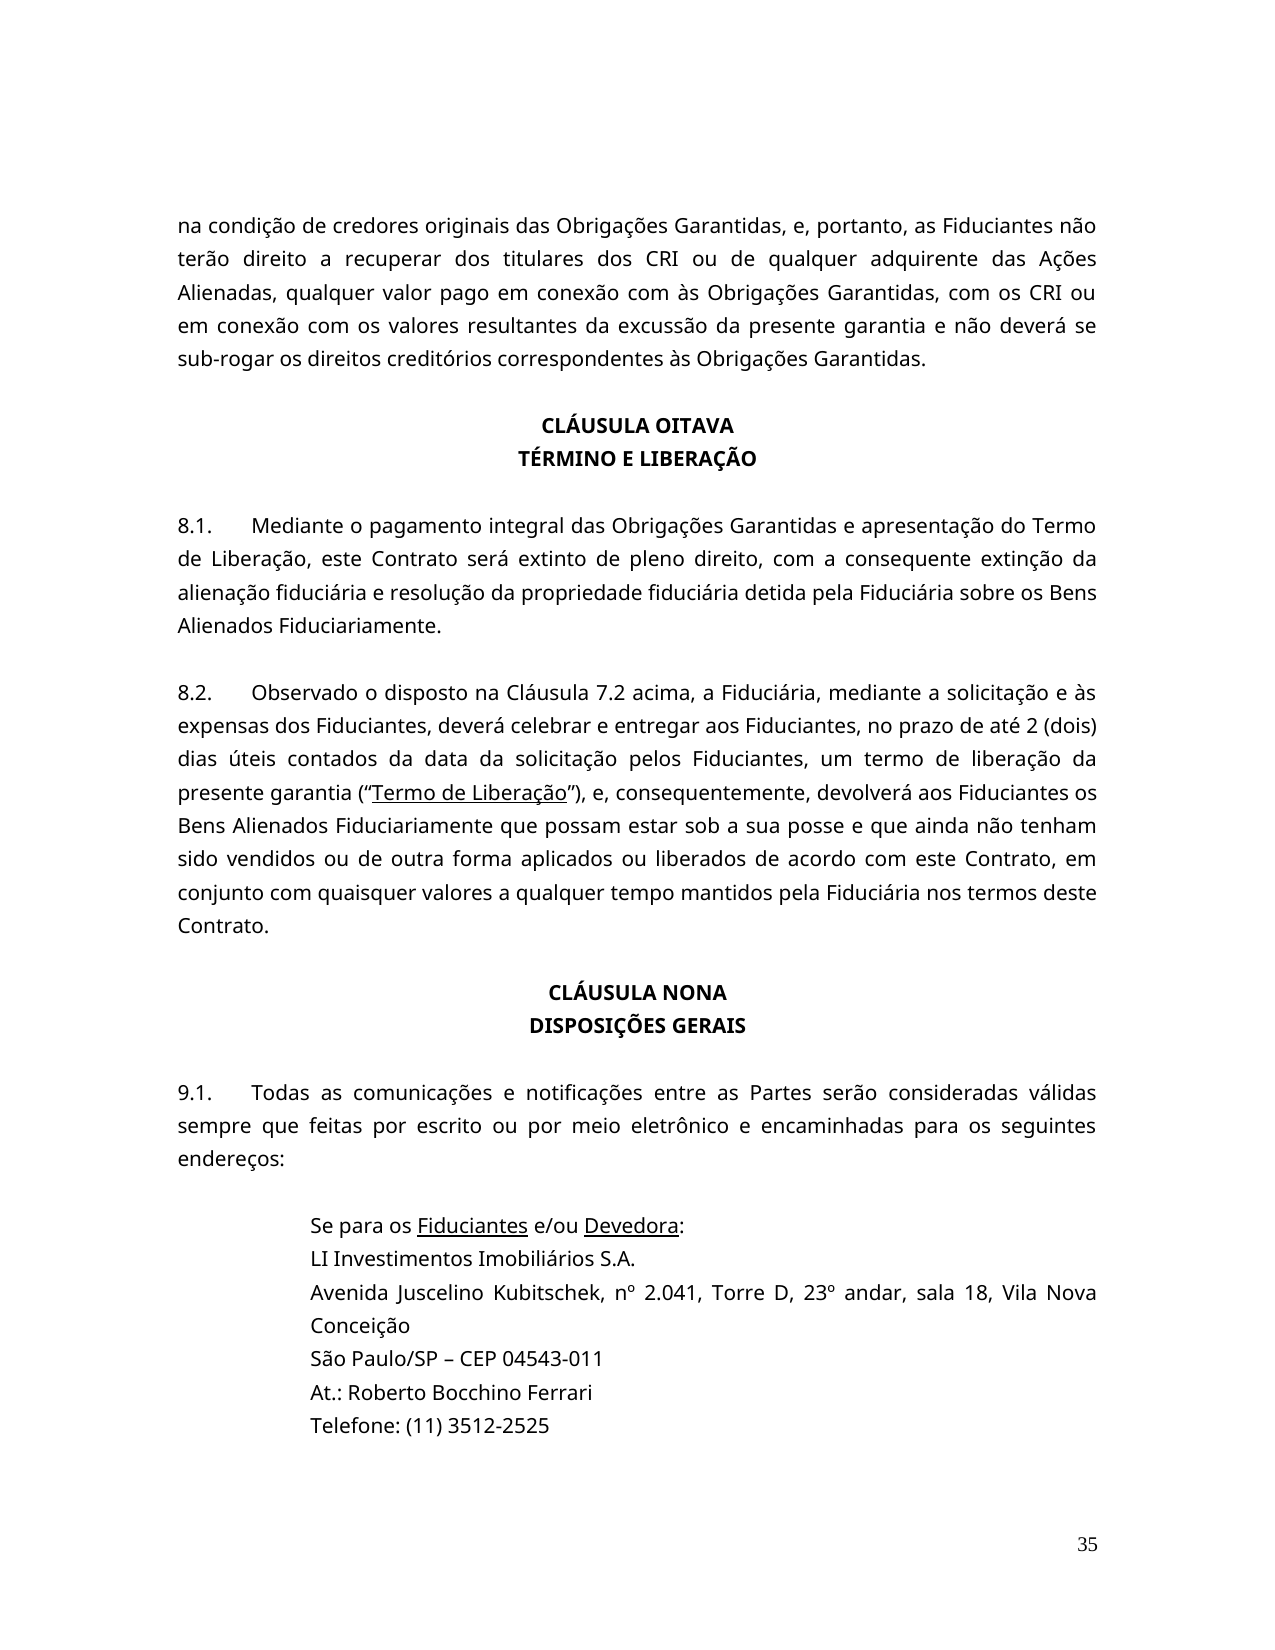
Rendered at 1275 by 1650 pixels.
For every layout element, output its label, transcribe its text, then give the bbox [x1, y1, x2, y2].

subtitle CLÁUSULA OITAVA [177, 407, 1098, 440]
text 9.1. Todas as comunicações e notificações entre as Partes serão consideradas válidas sempre que feitas por escrito ou por meio eletrônico e encaminhadas para os seguintes endereços: [177, 1073, 1098, 1173]
subtitle TÉRMINO E LIBERAÇÃO [177, 440, 1098, 473]
text At.: Roberto Bocchino Ferrari [310, 1373, 1098, 1407]
text 8.2. Observado o disposto na Cláusula 7.2 acima, a Fiduciária, mediante a solicitação e às expensas dos Fiduciantes, deverá celebrar e entregar aos Fiduciantes, no prazo de até 2 (dois) dias úteis contados da data da solicitação pelos Fiduciantes, um termo de liberação da presente garantia (“Termo de Liberação”), e, consequentemente, devolverá aos Fiduciantes os Bens Alienados Fiduciariamente que possam estar sob a sua posse e que ainda não tenham sido vendidos ou de outra forma aplicados ou liberados de acordo com este Contrato, em conjunto com quaisquer valores a qualquer tempo mantidos pela Fiduciária nos termos deste Contrato. [177, 673, 1098, 940]
subtitle CLÁUSULA NONA [177, 973, 1098, 1007]
subtitle DISPOSIÇÕES GERAIS [177, 1007, 1098, 1040]
text Telefone: (11) 3512-2525 [310, 1407, 1098, 1440]
text LI Investimentos Imobiliários S.A. [310, 1240, 1098, 1273]
text Se para os Fiduciantes e/ou Devedora: [310, 1207, 1098, 1240]
text 8.1. Mediante o pagamento integral das Obrigações Garantidas e apresentação do Termo de Liberação, este Contrato será extinto de pleno direito, com a consequente extinção da alienação fiduciária e resolução da propriedade fiduciária detida pela Fiduciária sobre os Bens Alienados Fiduciariamente. [177, 507, 1098, 640]
text Avenida Juscelino Kubitschek, nº 2.041, Torre D, 23º andar, sala 18, Vila Nova Conceição [310, 1273, 1098, 1340]
text São Paulo/SP – CEP 04543-011 [310, 1340, 1098, 1373]
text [177, 207, 1098, 373]
